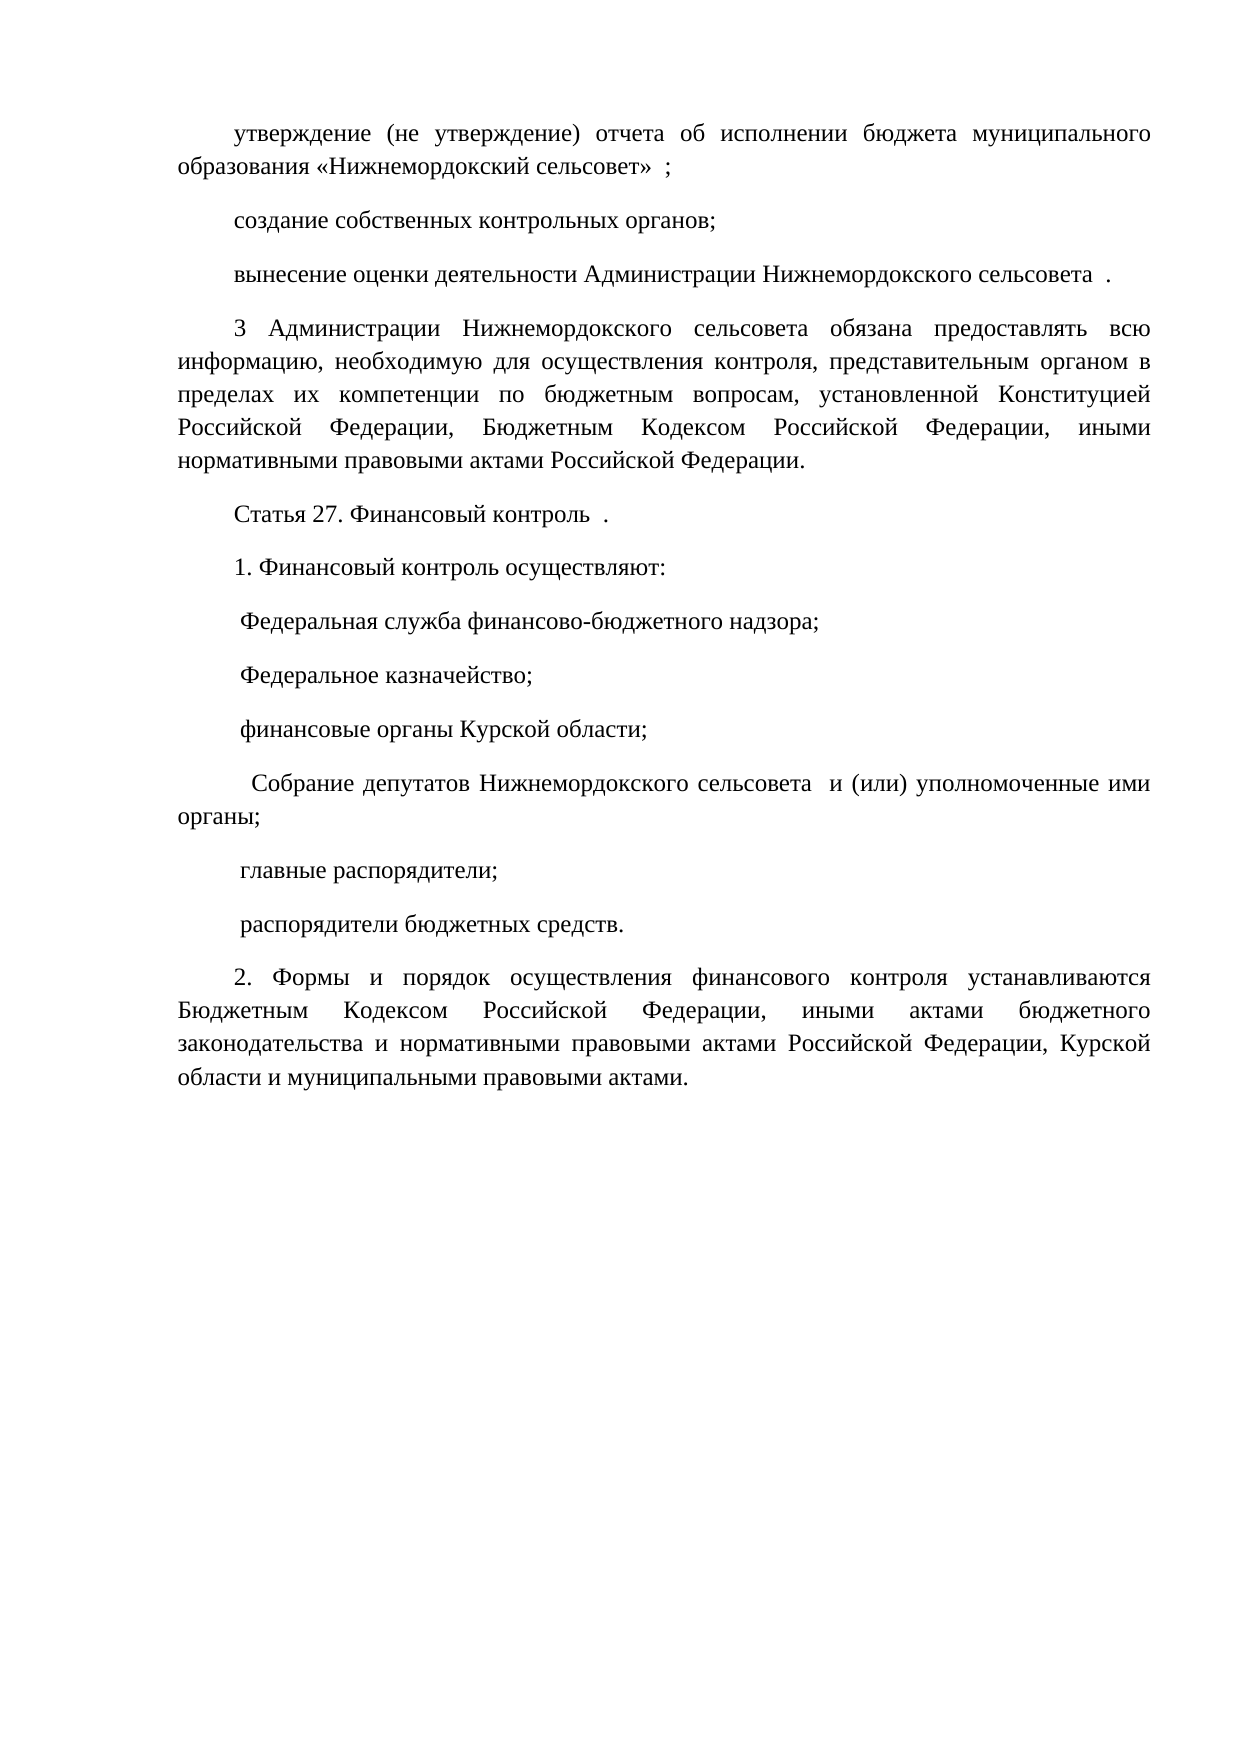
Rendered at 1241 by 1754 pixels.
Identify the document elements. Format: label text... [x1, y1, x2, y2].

text 1. Финансовый контроль осуществляют: [177, 552, 1152, 581]
text главные распорядители; [177, 855, 1152, 883]
text 3 Администрации Нижнемордокского сельсовета обязана предоставлять всю информацию, необходимую для осуществления контроля, представительным органом в пределах их компетенции по бюджетным вопросам, установленной Конституцией Российской Федерации, Бюджетным Кодексом Российской Федерации, иными нормативными правовыми актами Российской Федерации. [177, 313, 1152, 473]
text финансовые органы Курской области; [177, 714, 1152, 743]
text утверждение (не утверждение) отчета об исполнении бюджета муниципального образования «Нижнемордокский сельсовет» ; [177, 118, 1152, 180]
text Федеральное казначейство; [177, 660, 1152, 689]
text Собрание депутатов Нижнемордокского сельсовета и (или) уполномоченные ими органы; [177, 768, 1152, 830]
text Федеральная служба финансово-бюджетного надзора; [177, 606, 1152, 635]
text создание собственных контрольных органов; [177, 205, 1152, 234]
text вынесение оценки деятельности Администрации Нижнемордокского сельсовета . [177, 259, 1152, 288]
text Статья 27. Финансовый контроль . [177, 499, 1152, 527]
text 2. Формы и порядок осуществления финансового контроля устанавливаются Бюджетным Кодексом Российской Федерации, иными актами бюджетного законодательства и нормативными правовыми актами Российской Федерации, Курской области и муниципальными правовыми актами. [177, 962, 1152, 1090]
text распорядители бюджетных средств. [177, 909, 1152, 937]
